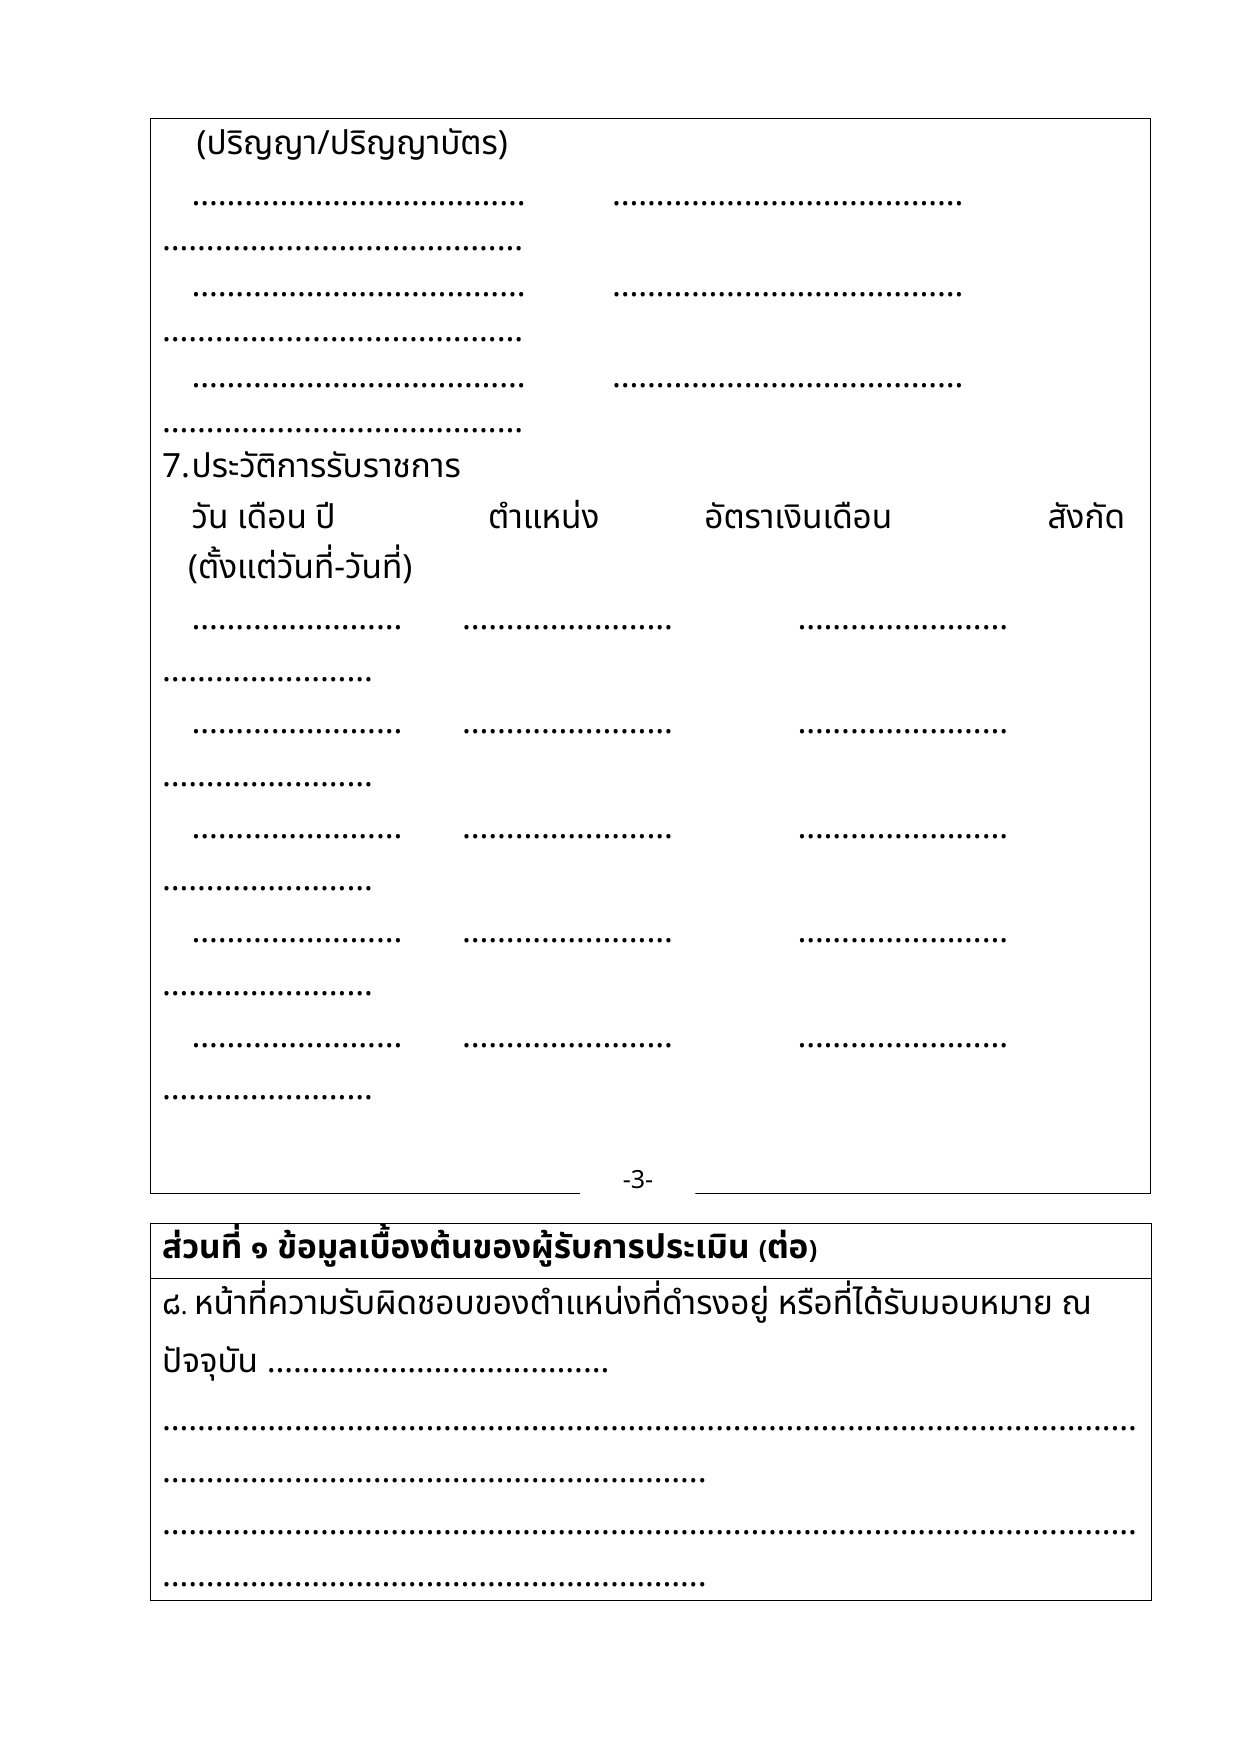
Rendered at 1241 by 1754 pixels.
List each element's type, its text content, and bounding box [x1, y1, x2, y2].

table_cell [151, 119, 1150, 1193]
table_header ส่วนที่ ๑ ข้อมูลเบื้องต้นของผู้รับการประเมิน (ต่อ) [151, 1224, 1151, 1278]
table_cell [151, 1279, 1151, 1600]
